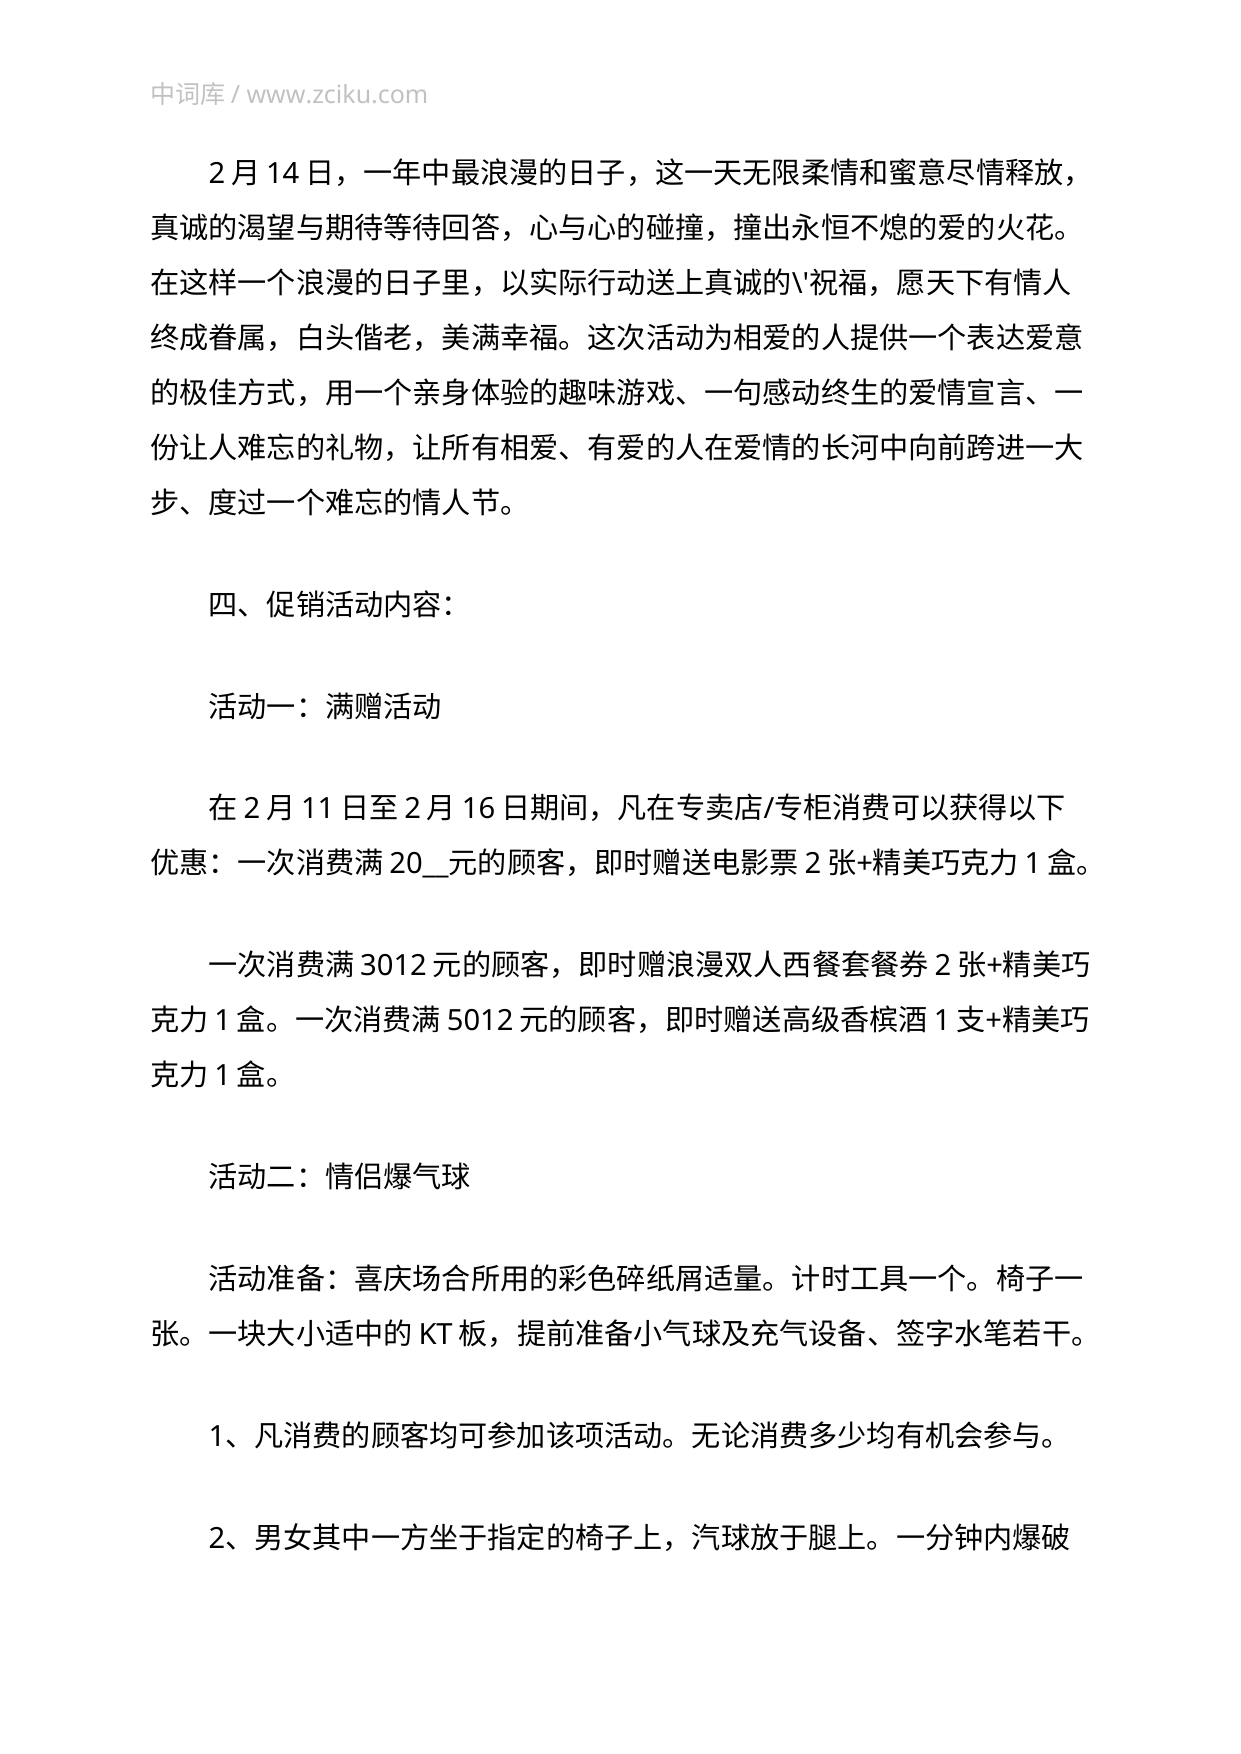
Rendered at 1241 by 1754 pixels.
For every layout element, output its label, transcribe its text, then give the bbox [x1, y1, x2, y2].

text 活动二：情侣爆气球 [150, 1154, 1090, 1196]
text 四、促销活动内容： [150, 581, 1090, 624]
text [150, 1514, 1090, 1557]
text 活动一：满赠活动 [150, 683, 1090, 725]
text 一次消费满3012元的顾客，即时赠浪漫双人西餐套餐券2张+精美巧克力1盒。一次消费满5012元的顾客，即时赠送高级香槟酒1支+精美巧克力1盒。 [150, 942, 1090, 1094]
text 活动准备：喜庆场合所用的彩色碎纸屑适量。计时工具一个。椅子一张。一块大小适中的KT板，提前准备小气球及充气设备、签字水笔若干。 [150, 1256, 1090, 1353]
text 在2月11日至2月16日期间，凡在专卖店/专柜消费可以获得以下优惠：一次消费满20__元的顾客，即时赠送电影票2张+精美巧克力1盒。 [150, 785, 1090, 882]
text 1、凡消费的顾客均可参加该项活动。无论消费多少均有机会参与。 [150, 1412, 1090, 1455]
text 2月14日，一年中最浪漫的日子，这一天无限柔情和蜜意尽情释放，真诚的渴望与期待等待回答，心与心的碰撞，撞出永恒不熄的爱的火花。在这样一个浪漫的日子里，以实际行动送上真诚的\'祝福，愿天下有情人终成眷属，白头偕老，美满幸福。这次活动为相爱的人提供一个表达爱意的极佳方式，用一个亲身体验的趣味游戏、一句感动终生的爱情宣言、一份让人难忘的礼物，让所有相爱、有爱的人在爱情的长河中向前跨进一大步、度过一个难忘的情人节。 [150, 150, 1090, 522]
